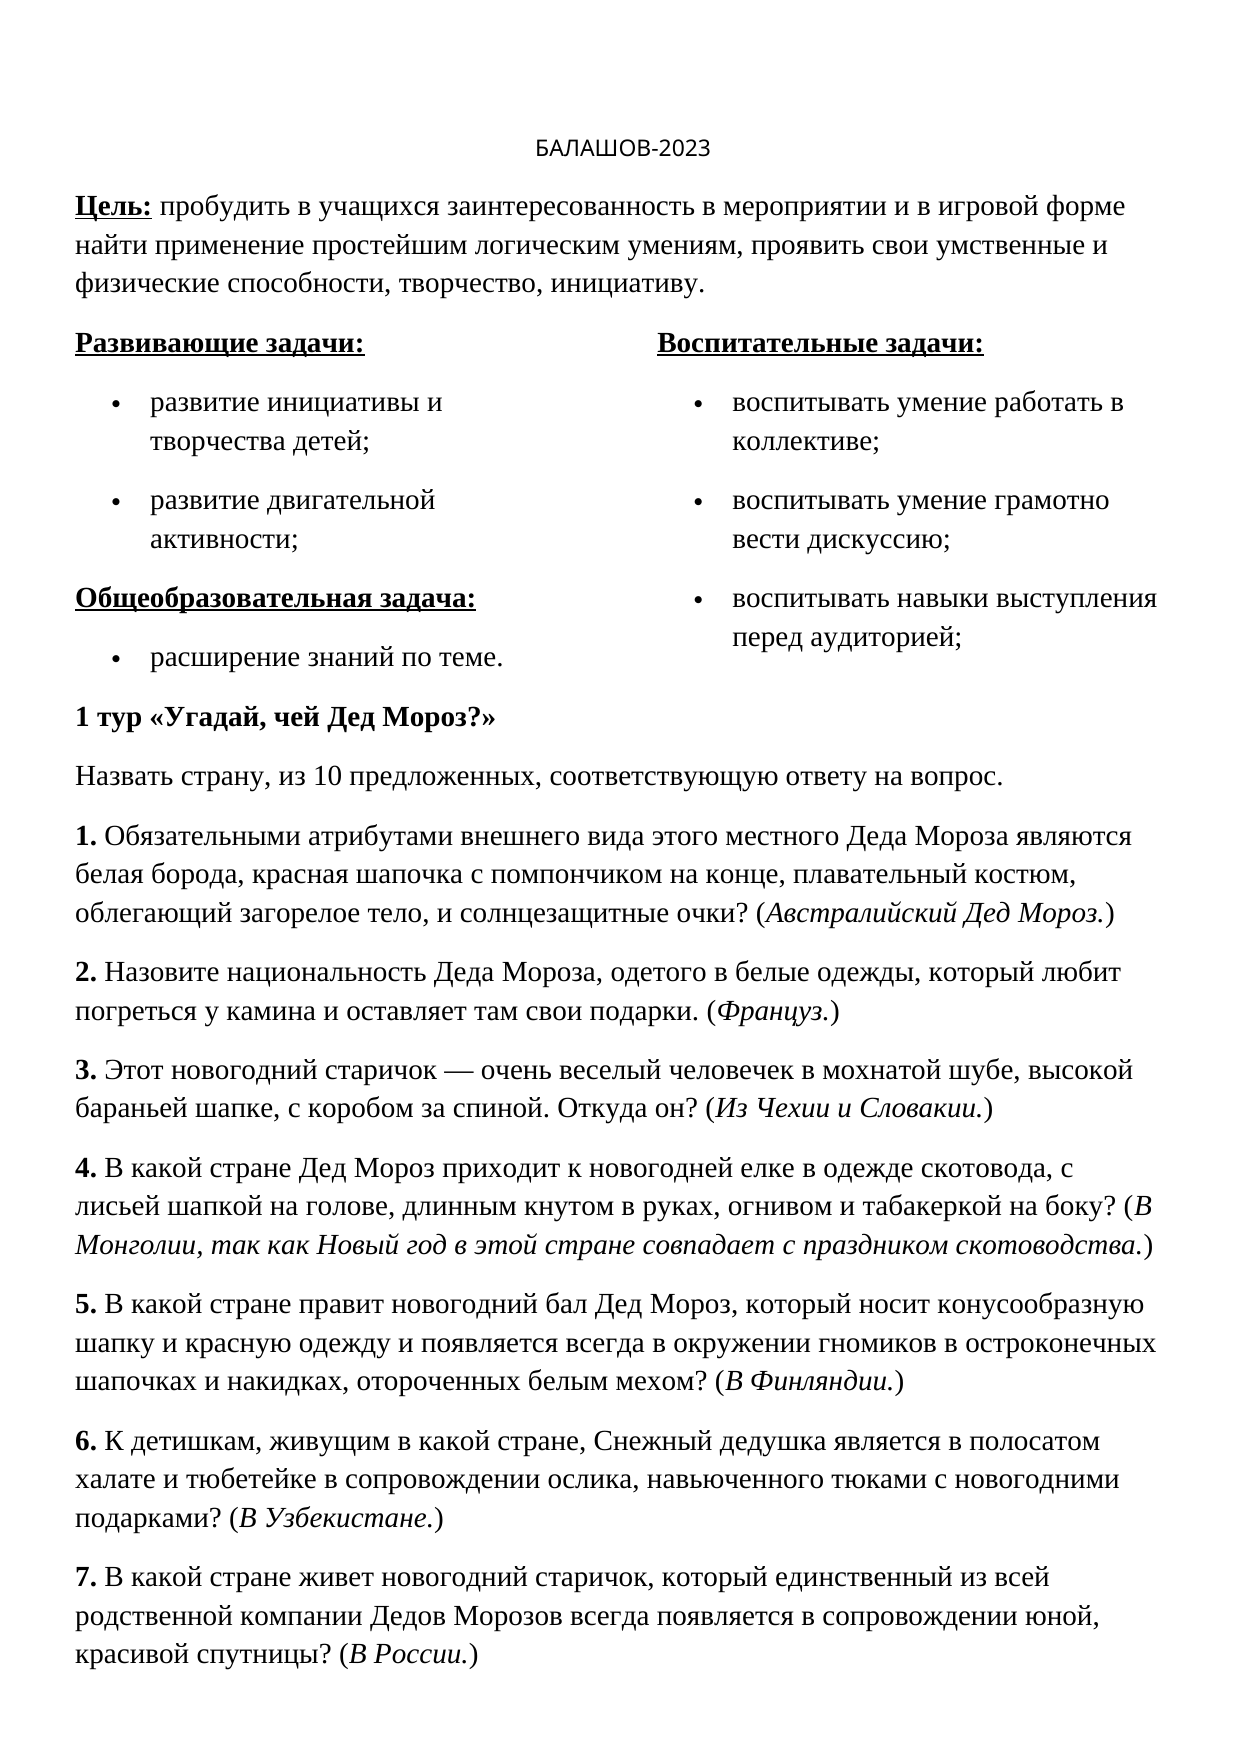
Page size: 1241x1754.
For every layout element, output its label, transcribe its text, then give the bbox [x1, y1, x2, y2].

text 2. Назовите национальность Деда Мороза, одетого в белые одежды, который любит погреться у камина и оставляет там свои подарки. (Француз.) [75, 954, 1165, 1026]
text 4. В какой стране Дед Мороз приходит к новогодней елке в одежде скотовода, с лисьей шапкой на голове, длинным кнутом в руках, огнивом и табакеркой на боку? (В Монголии, так как Новый год в этой стране совпадает с праздником скотоводства.) [75, 1150, 1165, 1261]
text 3. Этот новогодний старичок — очень веселый человечек в мохнатой шубе, высокой бараньей шапке, с коробом за спиной. Откуда он? (Из Чехии и Словакии.) [75, 1052, 1165, 1124]
text 1. Обязательными атрибутами внешнего вида этого местного Деда Мороза являются белая борода, красная шапочка с помпончиком на конце, плавательный костюм, облегающий загорелое тело, и солнцезащитные очки? (Австралийский Дед Мороз.) [75, 818, 1165, 928]
text 6. К детишкам, живущим в какой стране, Снежный дедушка является в полосатом халате и тюбетейке в сопровождении ослика, навьюченного тюками с новогодними подарками? (В Узбекистане.) [75, 1423, 1165, 1533]
list развитие двигательной активности; [112, 482, 583, 554]
list воспитывать умение грамотно вести дискуссию; [694, 482, 1165, 554]
text Воспитательные задачи: [657, 325, 1165, 358]
list воспитывать умение работать в коллективе; [694, 384, 1165, 456]
text Назвать страну, из 10 предложенных, соответствующую ответу на вопрос. [75, 758, 1165, 792]
text Развивающие задачи: [75, 325, 583, 358]
list расширение знаний по теме. [112, 639, 583, 673]
text Цель: пробудить в учащихся заинтересованность в мероприятии и в игровой форме найти применение простейшим логическим умениям, проявить свои умственные и физические способности, творчество, инициативу. [75, 188, 1165, 299]
text Балашов-2023 [75, 132, 1165, 163]
text Общеобразовательная задача: [75, 580, 583, 614]
text 5. В какой стране правит новогодний бал Дед Мороз, который носит конусообразную шапку и красную одежду и появляется всегда в окружении гномиков в остроконечных шапочках и накидках, отороченных белым мехом? (В Финляндии.) [75, 1286, 1165, 1397]
list воспитывать навыки выступления перед аудиторией; [694, 580, 1165, 652]
text 1 тур «Угадай, чей Дед Мороз?» [75, 699, 1165, 732]
text 7. В какой стране живет новогодний старичок, который единственный из всей родственной компании Дедов Морозов всегда появляется в сопровождении юной, красивой спутницы? (В России.) [75, 1559, 1165, 1670]
list развитие инициативы и творчества детей; [112, 384, 583, 456]
